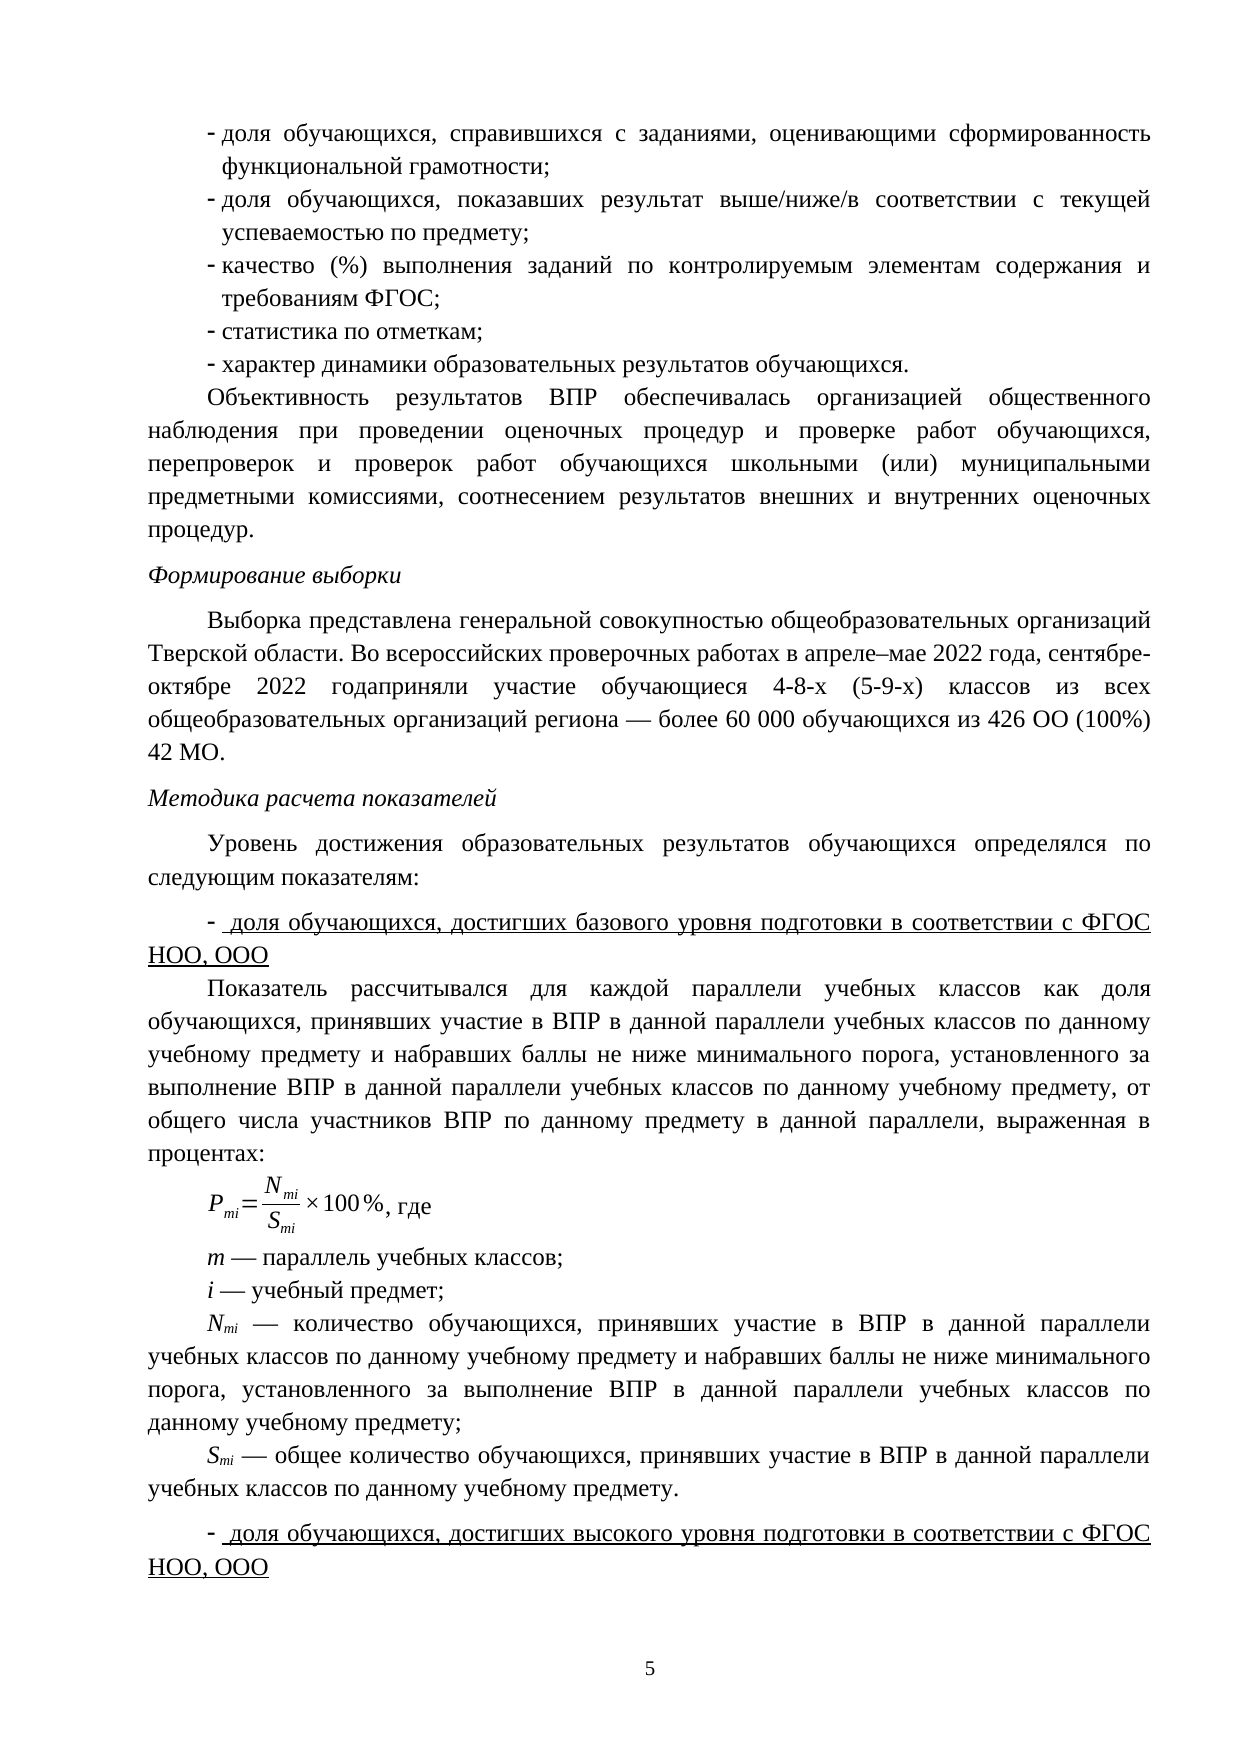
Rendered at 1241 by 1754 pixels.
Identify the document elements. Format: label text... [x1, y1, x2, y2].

text Объективность результатов ВПР обеспечивалась организацией общественного наблюдения при проведении оценочных процедур и проверке работ обучающихся, перепроверок и проверок работ обучающихся школьными (или) муниципальными предметными комиссиями, соотнесением результатов внешних и внутренних оценочных процедур. [148, 382, 1152, 543]
text доля обучающихся, показавших результат выше/ниже/в соответствии с текущей успеваемостью по предмету; [207, 184, 1152, 246]
text доля обучающихся, справившихся с заданиями, оценивающими сформированность функциональной грамотности; [207, 118, 1152, 180]
text Методика расчета показателей [148, 783, 1152, 812]
list доля обучающихся, достигших базового уровня подготовки в соответствии с ФГОС НОО, ООО [148, 907, 1152, 969]
text Показатель рассчитывался для каждой параллели учебных классов как доля обучающихся, принявших участие в ВПР в данной параллели учебных классов по данному учебному предмету и набравших баллы не ниже минимального порога, установленного за выполнение ВПР в данной параллели учебных классов по данному учебному предмету, от общего числа участников ВПР по данному предмету в данной параллели, выраженная в процентах: [148, 973, 1152, 1167]
text Nmi — количество обучающихся, принявших участие в ВПР в данной параллели учебных классов по данному учебному предмету и набравших баллы не ниже минимального порога, установленного за выполнение ВПР в данной параллели учебных классов по данному учебному предмету; [148, 1308, 1152, 1436]
text Выборка представлена генеральной совокупностью общеобразовательных организаций Тверской области. Во всероссийских проверочных работах в апреле–мае 2022 года, сентябре-октябре 2022 годаприняли участие обучающиеся 4-8-х (5-9-х) классов из всех общеобразовательных организаций региона — более 60 000 обучающихся из 426 ОО (100%) 42 МО. [148, 605, 1152, 766]
text характер динамики образовательных результатов обучающихся. [207, 349, 1152, 378]
list доля обучающихся, достигших высокого уровня подготовки в соответствии с ФГОС НОО, ООО [148, 1518, 1152, 1580]
text i — учебный предмет; [148, 1275, 1152, 1304]
text Smi — общее количество обучающихся, принявших участие в ВПР в данной параллели учебных классов по данному учебному предмету. [148, 1440, 1152, 1502]
text , где [148, 1171, 1152, 1238]
text m — параллель учебных классов; [148, 1242, 1152, 1271]
text Уровень достижения образовательных результатов обучающихся определялся по следующим показателям: [148, 828, 1152, 890]
text Формирование выборки [148, 560, 1152, 589]
text качество (%) выполнения заданий по контролируемым элементам содержания и требованиям ФГОС; [207, 250, 1152, 312]
text статистика по отметкам; [207, 316, 1152, 345]
